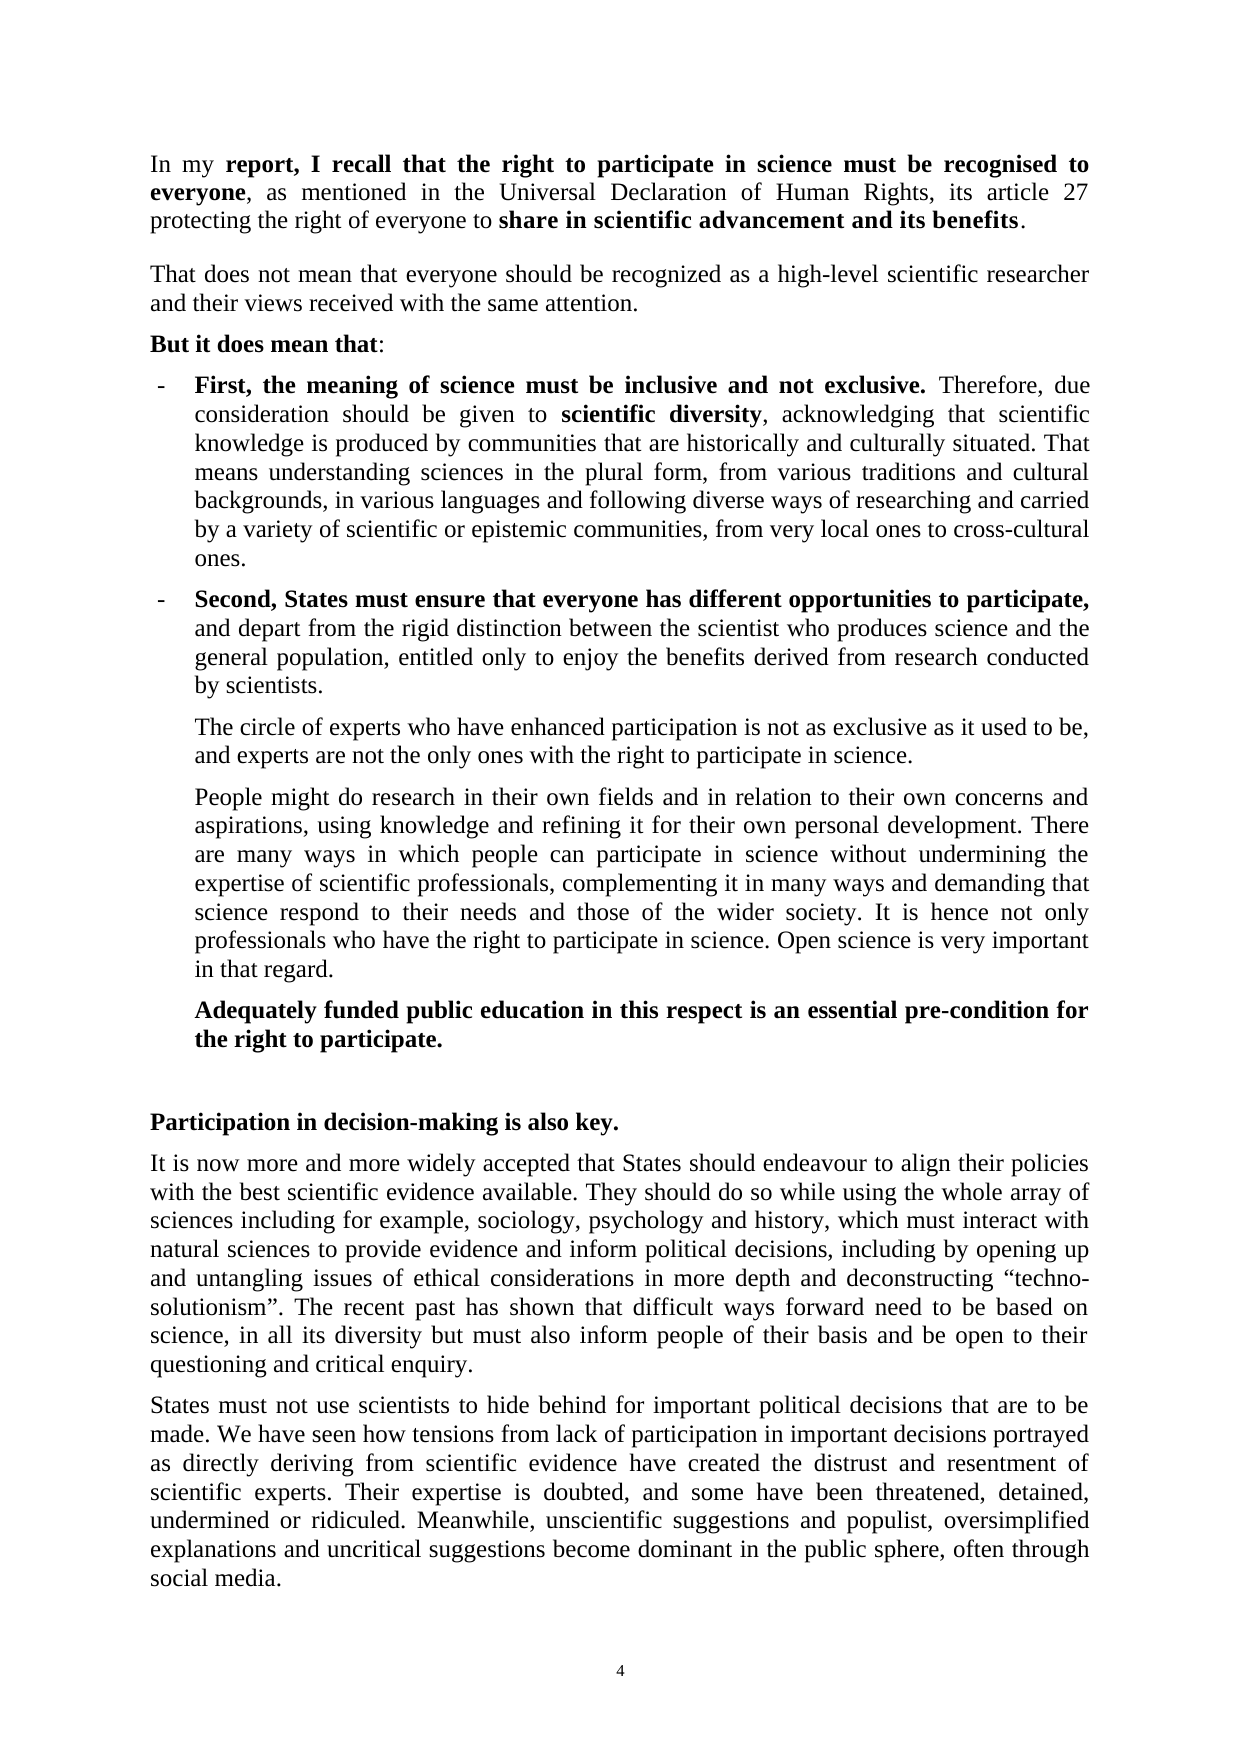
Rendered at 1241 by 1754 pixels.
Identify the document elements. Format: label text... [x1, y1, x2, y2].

text States must not use scientists to hide behind for important political decisions that are to be made. We have seen how tensions from lack of participation in important decisions portrayed as directly deriving from scientific evidence have created the distrust and resentment of scientific experts. Their expertise is doubted, and some have been threatened, detained, undermined or ridiculed. Meanwhile, unscientific suggestions and populist, oversimplified explanations and uncritical suggestions become dominant in the public sphere, often through social media. [150, 1391, 1090, 1592]
text That does not mean that everyone should be recognized as a high-level scientific researcher and their views received with the same attention. [150, 259, 1090, 317]
text It is now more and more widely accepted that States should endeavour to align their policies with the best scientific evidence available. They should do so while using the whole array of sciences including for example, sociology, psychology and history, which must interact with natural sciences to provide evidence and inform political decisions, including by opening up and untangling issues of ethical considerations in more depth and deconstructing “techno-solutionism”. The recent past has shown that difficult ways forward need to be based on science, in all its diversity but must also inform people of their basis and be open to their questioning and critical enquiry. [150, 1148, 1090, 1378]
text People might do research in their own fields and in relation to their own concerns and aspirations, using knowledge and refining it for their own personal development. There are many ways in which people can participate in science without undermining the expertise of scientific professionals, complementing it in many ways and demanding that science respond to their needs and those of the wider society. It is hence not only professionals who have the right to participate in science. Open science is very important in that regard. [194, 782, 1090, 983]
list First, the meaning of science must be inclusive and not exclusive. Therefore, due consideration should be given to scientific diversity, acknowledging that scientific knowledge is produced by communities that are historically and culturally situated. That means understanding sciences in the plural form, from various traditions and cultural backgrounds, in various languages and following diverse ways of researching and carried by a variety of scientific or epistemic communities, from very local ones to cross-cultural ones. [157, 371, 1090, 572]
text Participation in decision-making is also key. [150, 1107, 1090, 1136]
text Adequately funded public education in this respect is an essential pre-condition for the right to participate. [194, 996, 1090, 1053]
text In my report, I recall that the right to participate in science must be recognised to everyone, as mentioned in the Universal Declaration of Human Rights, its article 27 protecting the right of everyone to share in scientific advancement and its benefits. [150, 150, 1090, 234]
list Second, States must ensure that everyone has different opportunities to participate, and depart from the rigid distinction between the scientist who produces science and the general population, entitled only to enjoy the benefits derived from research conducted by scientists. [157, 584, 1090, 699]
text But it does mean that: [150, 329, 1090, 358]
text The circle of experts who have enhanced participation is not as exclusive as it used to be, and experts are not the only ones with the right to participate in science. [194, 712, 1090, 769]
